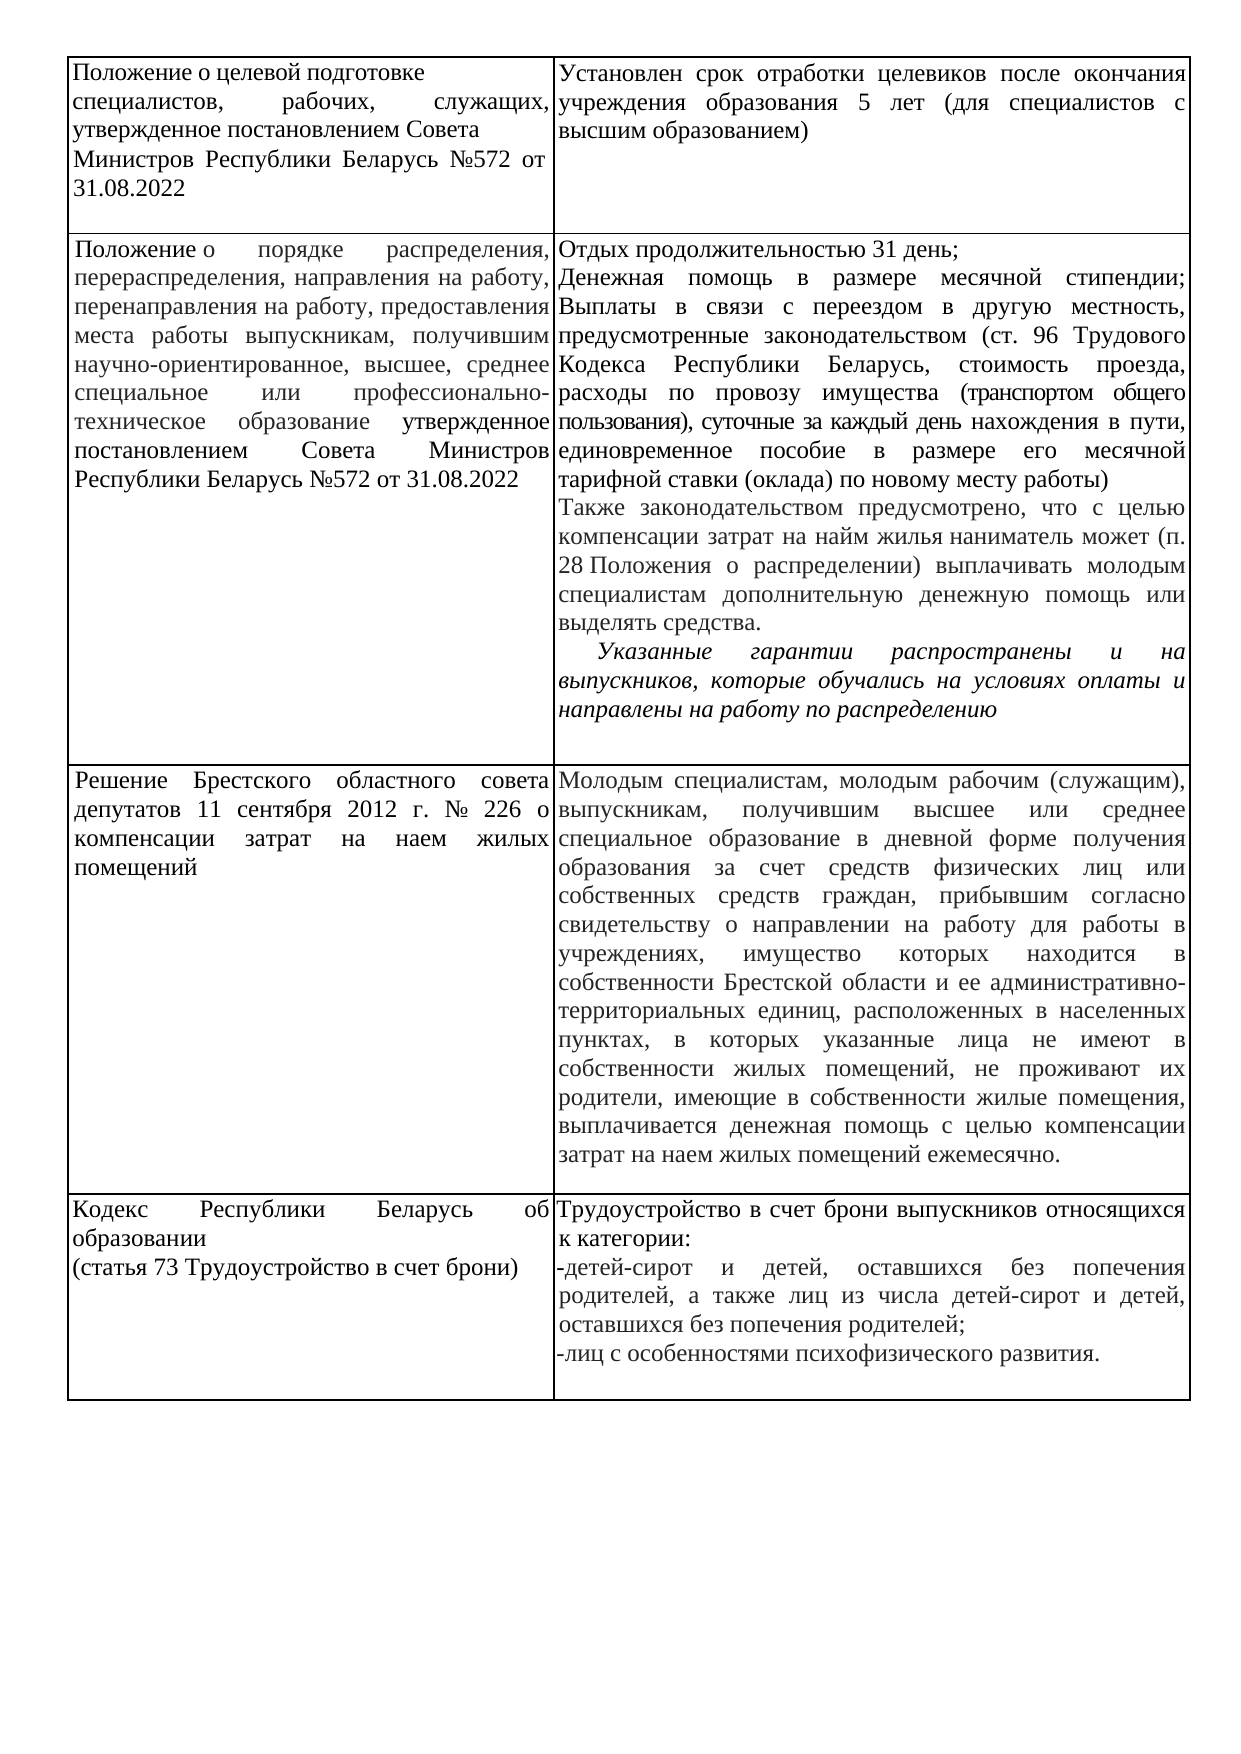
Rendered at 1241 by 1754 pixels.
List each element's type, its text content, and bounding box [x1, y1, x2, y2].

table_cell Трудоустройство в счет брони выпускников относящихся к категории: -детей-сирот и детей, оставшихся без попечения родителей, а также лиц из числа детей-сирот и детей, оставшихся без попечения родителей; -лиц с особенностями психофизического развития. [555, 1195, 1189, 1399]
table_cell Положение о целевой подготовке специалистов, рабочих, служащих, утвержденное постановлением Совета Министров Республики Беларусь №572 от 31.08.2022 [69, 58, 553, 233]
table_cell Решение Брестского областного совета депутатов 11 сентября . № 226 о компенсации затрат на наем жилых помещений [69, 766, 553, 1193]
table_cell Кодекс Республики Беларусь об образовании (статья 73 Трудоустройство в счет брони) [69, 1195, 553, 1399]
table_cell Молодым специалистам, молодым рабочим (служащим), выпускникам, получившим высшее или среднее специальное образование в дневной форме получения образования за счет средств физических лиц или собственных средств граждан, прибывшим согласно свидетельству о направлении на работу для работы в учреждениях, имущество которых находится в собственности Брестской области и ее административно-территориальных единиц, расположенных в населенных пунктах, в которых указанные лица не имеют в собственности жилых помещений, не проживают их родители, имеющие в собственности жилые помещения, выплачивается денежная помощь с целью компенсации затрат на наем жилых помещений ежемесячно. [555, 766, 1189, 1193]
table_cell Отдых продолжительностью 31 день; Денежная помощь в размере месячной стипендии; Выплаты в связи с переездом в другую местность, предусмотренные законодательством (ст. 96 Трудового Кодекса Республики Беларусь, стоимость проезда, расходы по провозу имущества (транспортом общего пользования), суточные за каждый день нахождения в пути, единовременное пособие в размере его месячной тарифной ставки (оклада) по новому месту работы) Также законодательством предусмотрено, что с целью компенсации затрат на найм жилья наниматель может (п. 28 Положения о распределении) выплачивать молодым специалистам дополнительную денежную помощь или выделять средства. Указанные гарантии распространены и на выпускников, которые обучались на условиях оплаты и направлены на работу по распределению [555, 234, 1189, 764]
table_cell Установлен срок отработки целевиков после окончания учреждения образования 5 лет (для специалистов с высшим образованием) [555, 58, 1189, 233]
table_cell Положение о порядке распределения, перераспределения, направления на работу, перенаправления на работу, предоставления места работы выпускникам, получившим научно-ориентированное, высшее, среднее специальное или профессионально-техническое образование утвержденное постановлением Совета Министров Республики Беларусь №572 от 31.08.2022 [69, 234, 553, 764]
